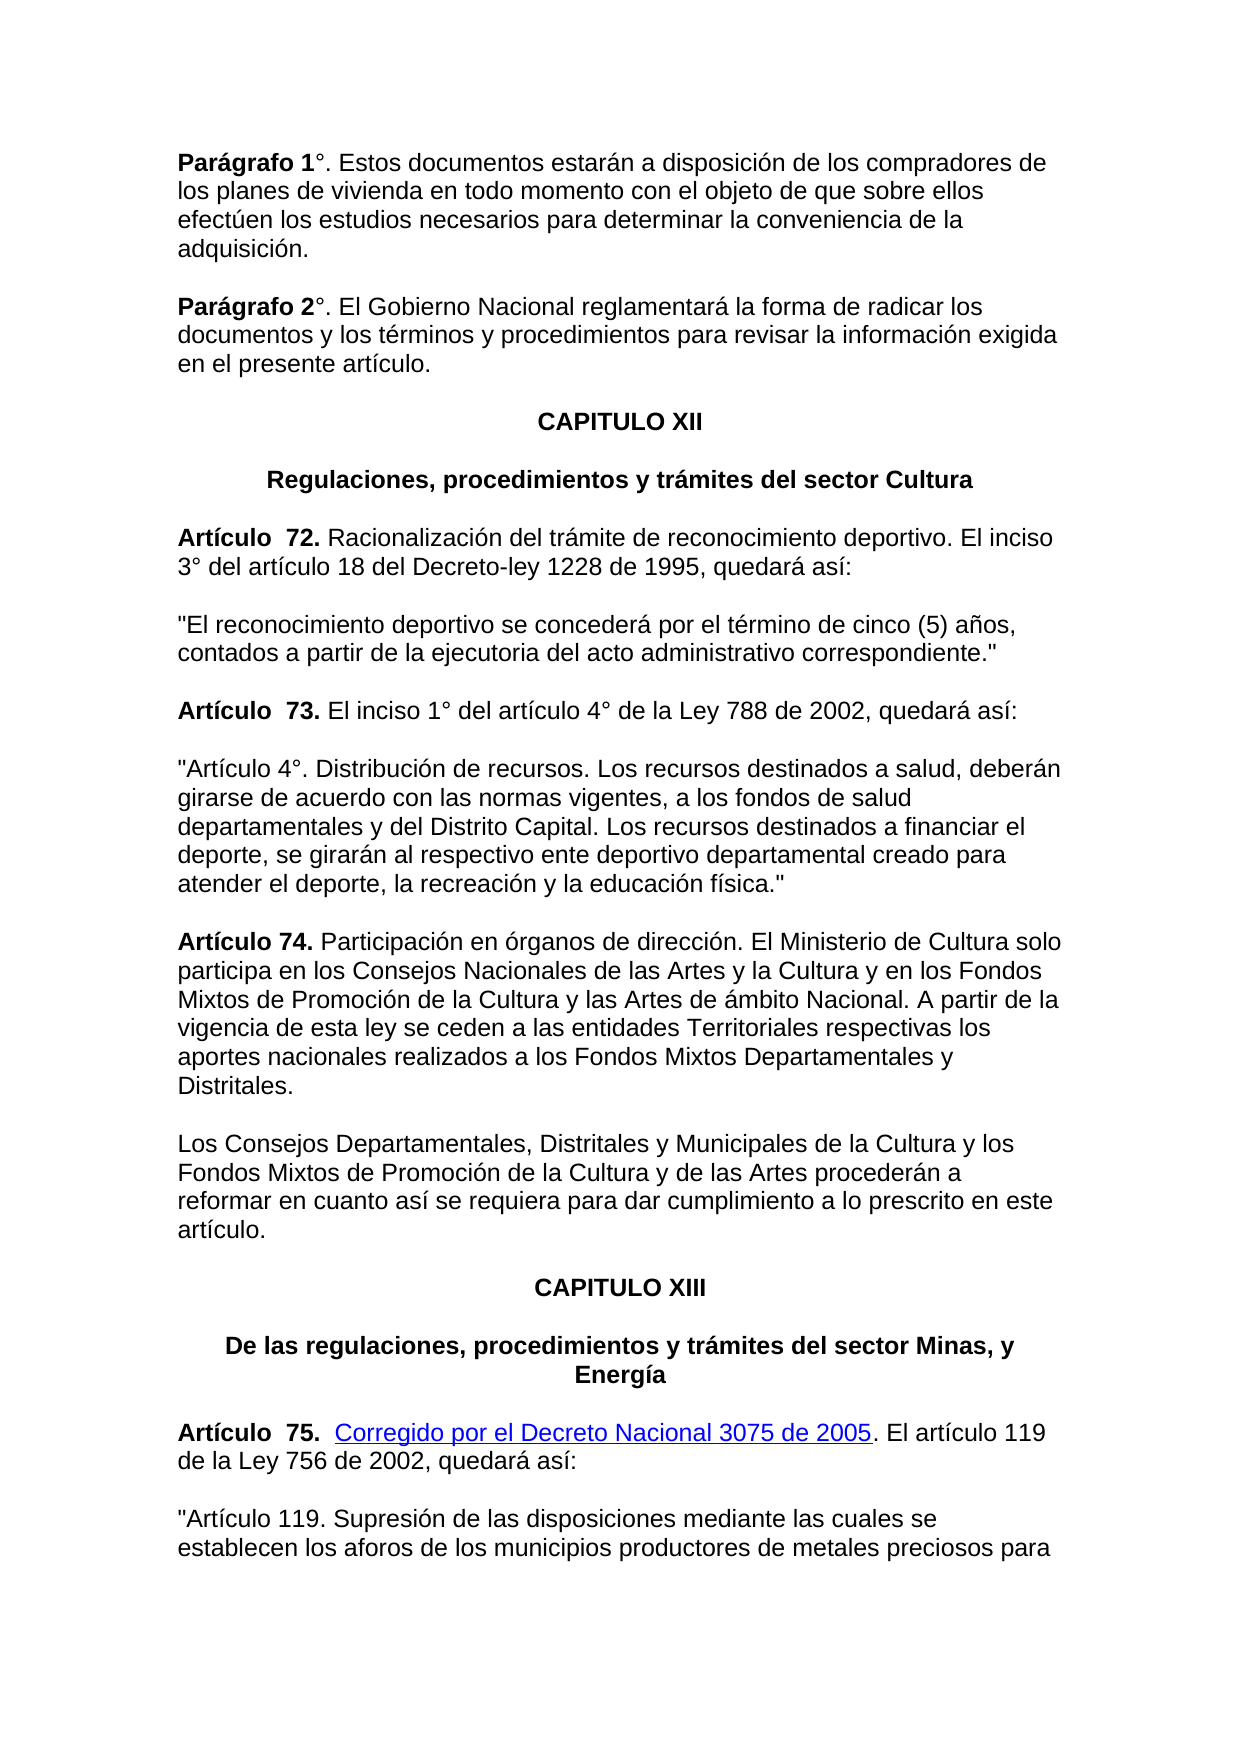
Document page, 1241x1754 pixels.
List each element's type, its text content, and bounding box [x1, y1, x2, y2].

text CAPITULO XII [177, 407, 1063, 436]
text Regulaciones, procedimientos y trámites del sector Cultura [177, 465, 1063, 494]
text Parágrafo 1°. Estos documentos estarán a disposición de los compradores de los planes de vivienda en todo momento con el objeto de que sobre ellos efectúen los estudios necesarios para determinar la conveniencia de la adquisición. [177, 148, 1063, 263]
text CAPITULO XIII [177, 1273, 1063, 1302]
text Artículo 74. Participación en órganos de dirección. El Ministerio de Cultura solo participa en los Consejos Nacionales de las Artes y la Cultura y en los Fondos Mixtos de Promoción de la Cultura y las Artes de ámbito Nacional. A partir de la vigencia de esta ley se ceden a las entidades Territoriales respectivas los aportes nacionales realizados a los Fondos Mixtos Departamentales y Distritales. [177, 927, 1063, 1100]
text Artículo 75. Corregido por el Decreto Nacional 3075 de 2005. El artículo 119 de la Ley 756 de 2002, quedará así: [177, 1418, 1063, 1475]
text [177, 1504, 1063, 1562]
text Los Consejos Departamentales, Distritales y Municipales de la Cultura y los Fondos Mixtos de Promoción de la Cultura y de las Artes procederán a reformar en cuanto así se requiera para dar cumplimiento a lo prescrito en este artículo. [177, 1129, 1063, 1244]
text "Artículo 4°. Distribución de recursos. Los recursos destinados a salud, deberán girarse de acuerdo con las normas vigentes, a los fondos de salud departamentales y del Distrito Capital. Los recursos destinados a financiar el deporte, se girarán al respectivo ente deportivo departamental creado para atender el deporte, la recreación y la educación física." [177, 754, 1063, 898]
text De las regulaciones, procedimientos y trámites del sector Minas, y Energía [177, 1331, 1063, 1388]
text "El reconocimiento deportivo se concederá por el término de cinco (5) años, contados a partir de la ejecutoria del acto administrativo correspondiente." [177, 610, 1063, 667]
text Artículo 73. El inciso 1° del artículo 4° de la Ley 788 de 2002, quedará así: [177, 696, 1063, 725]
text Parágrafo 2°. El Gobierno Nacional reglamentará la forma de radicar los documentos y los términos y procedimientos para revisar la información exigida en el presente artículo. [177, 292, 1063, 378]
text Artículo 72. Racionalización del trámite de reconocimiento deportivo. El inciso 3° del artículo 18 del Decreto-ley 1228 de 1995, quedará así: [177, 523, 1063, 581]
